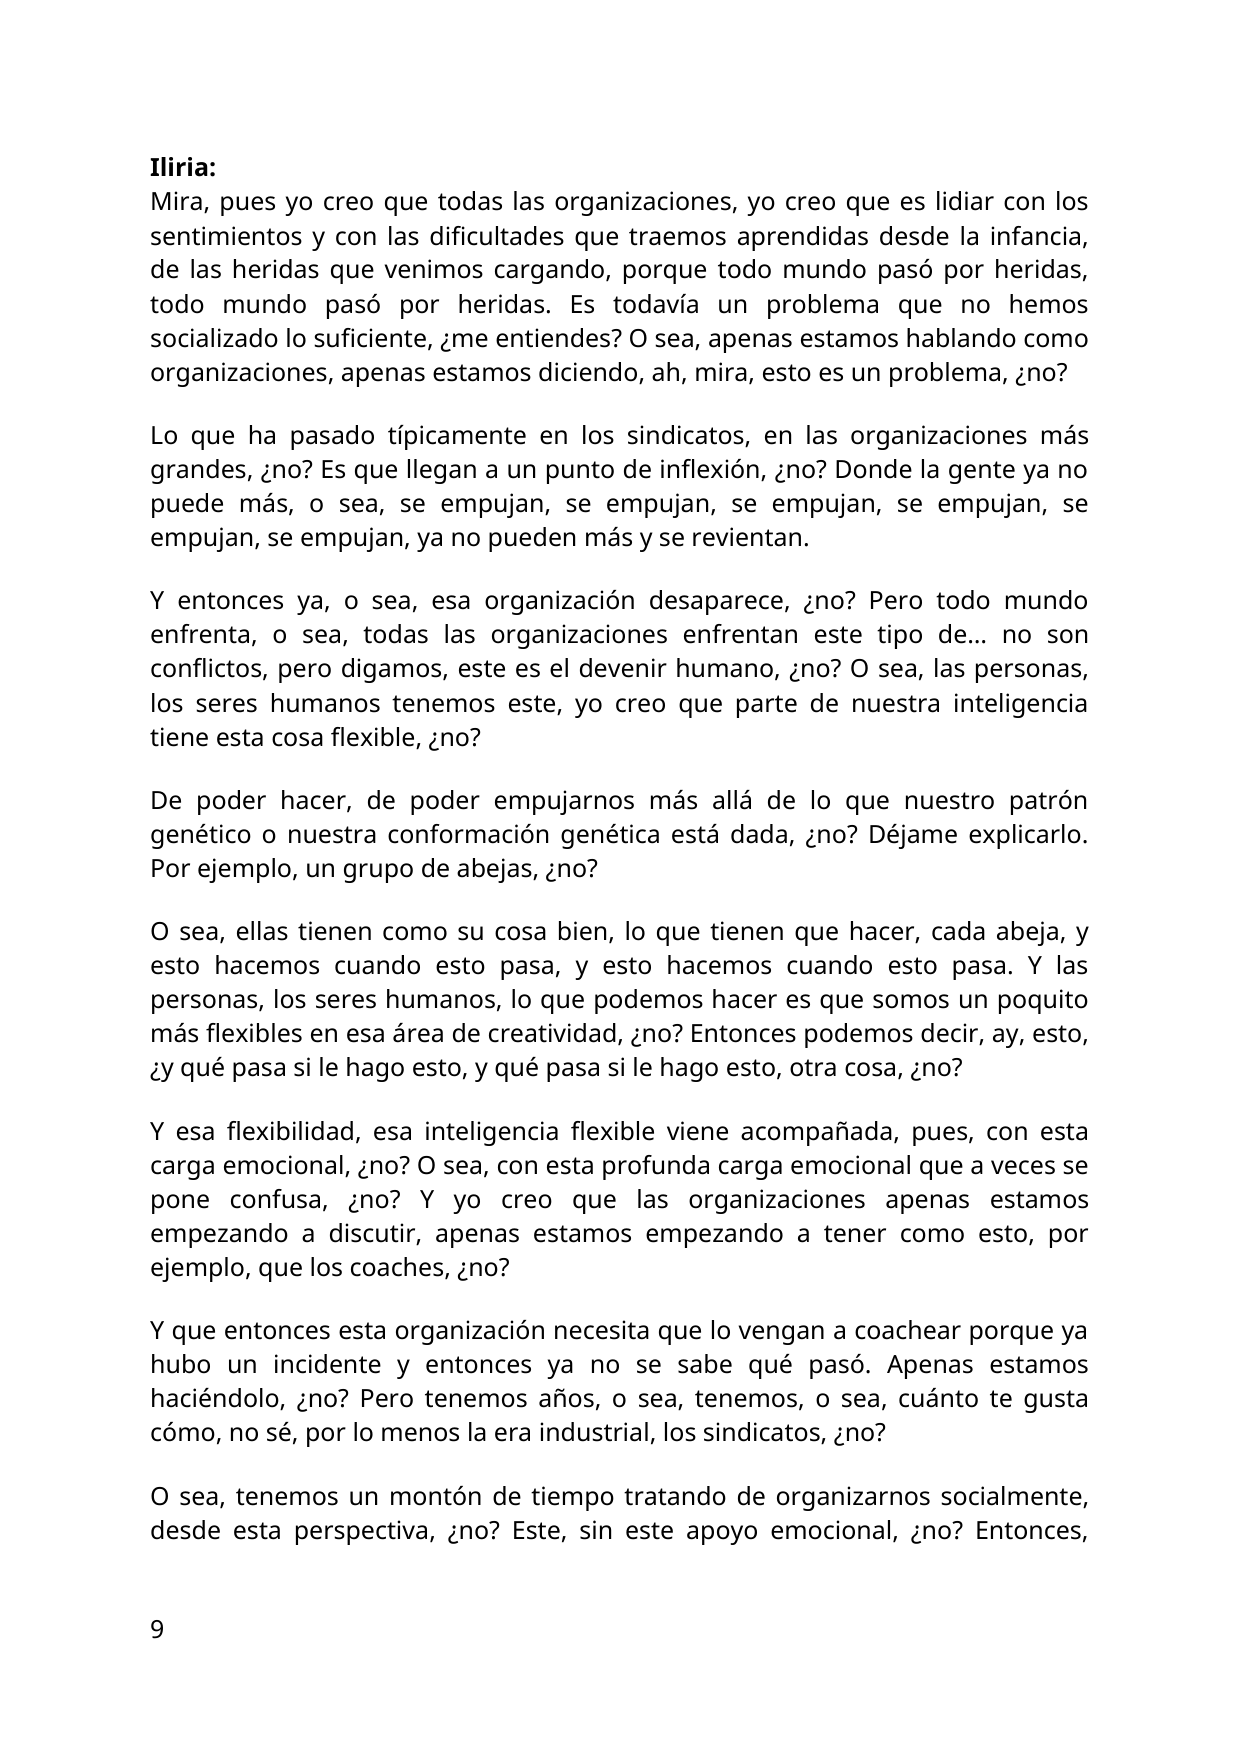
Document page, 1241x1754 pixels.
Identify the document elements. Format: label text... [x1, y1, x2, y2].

text Y entonces ya, o sea, esa organización desaparece, ¿no? Pero todo mundo enfrenta, o sea, todas las organizaciones enfrentan este tipo de… no son conflictos, pero digamos, este es el devenir humano, ¿no? O sea, las personas, los seres humanos tenemos este, yo creo que parte de nuestra inteligencia tiene esta cosa flexible, ¿no? [150, 583, 1090, 753]
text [150, 1478, 1090, 1546]
text Y que entonces esta organización necesita que lo vengan a coachear porque ya hubo un incidente y entonces ya no se sabe qué pasó. Apenas estamos haciéndolo, ¿no? Pero tenemos años, o sea, tenemos, o sea, cuánto te gusta cómo, no sé, por lo menos la era industrial, los sindicatos, ¿no? [150, 1313, 1090, 1449]
text De poder hacer, de poder empujarnos más allá de lo que nuestro patrón genético o nuestra conformación genética está dada, ¿no? Déjame explicarlo. Por ejemplo, un grupo de abejas, ¿no? [150, 782, 1090, 885]
text Iliria: Mira, pues yo creo que todas las organizaciones, yo creo que es lidiar con los sentimientos y con las dificultades que traemos aprendidas desde la infancia, de las heridas que venimos cargando, porque todo mundo pasó por heridas, todo mundo pasó por heridas. Es todavía un problema que no hemos socializado lo suficiente, ¿me entiendes? O sea, apenas estamos hablando como organizaciones, apenas estamos diciendo, ah, mira, esto es un problema, ¿no? [150, 150, 1090, 388]
text Lo que ha pasado típicamente en los sindicatos, en las organizaciones más grandes, ¿no? Es que llegan a un punto de inflexión, ¿no? Donde la gente ya no puede más, o sea, se empujan, se empujan, se empujan, se empujan, se empujan, se empujan, ya no pueden más y se revientan. [150, 418, 1090, 554]
text O sea, ellas tienen como su cosa bien, lo que tienen que hacer, cada abeja, y esto hacemos cuando esto pasa, y esto hacemos cuando esto pasa. Y las personas, los seres humanos, lo que podemos hacer es que somos un poquito más flexibles en esa área de creatividad, ¿no? Entonces podemos decir, ay, esto, ¿y qué pasa si le hago esto, y qué pasa si le hago esto, otra cosa, ¿no? [150, 914, 1090, 1084]
text Y esa flexibilidad, esa inteligencia flexible viene acompañada, pues, con esta carga emocional, ¿no? O sea, con esta profunda carga emocional que a veces se pone confusa, ¿no? Y yo creo que las organizaciones apenas estamos empezando a discutir, apenas estamos empezando a tener como esto, por ejemplo, que los coaches, ¿no? [150, 1113, 1090, 1284]
